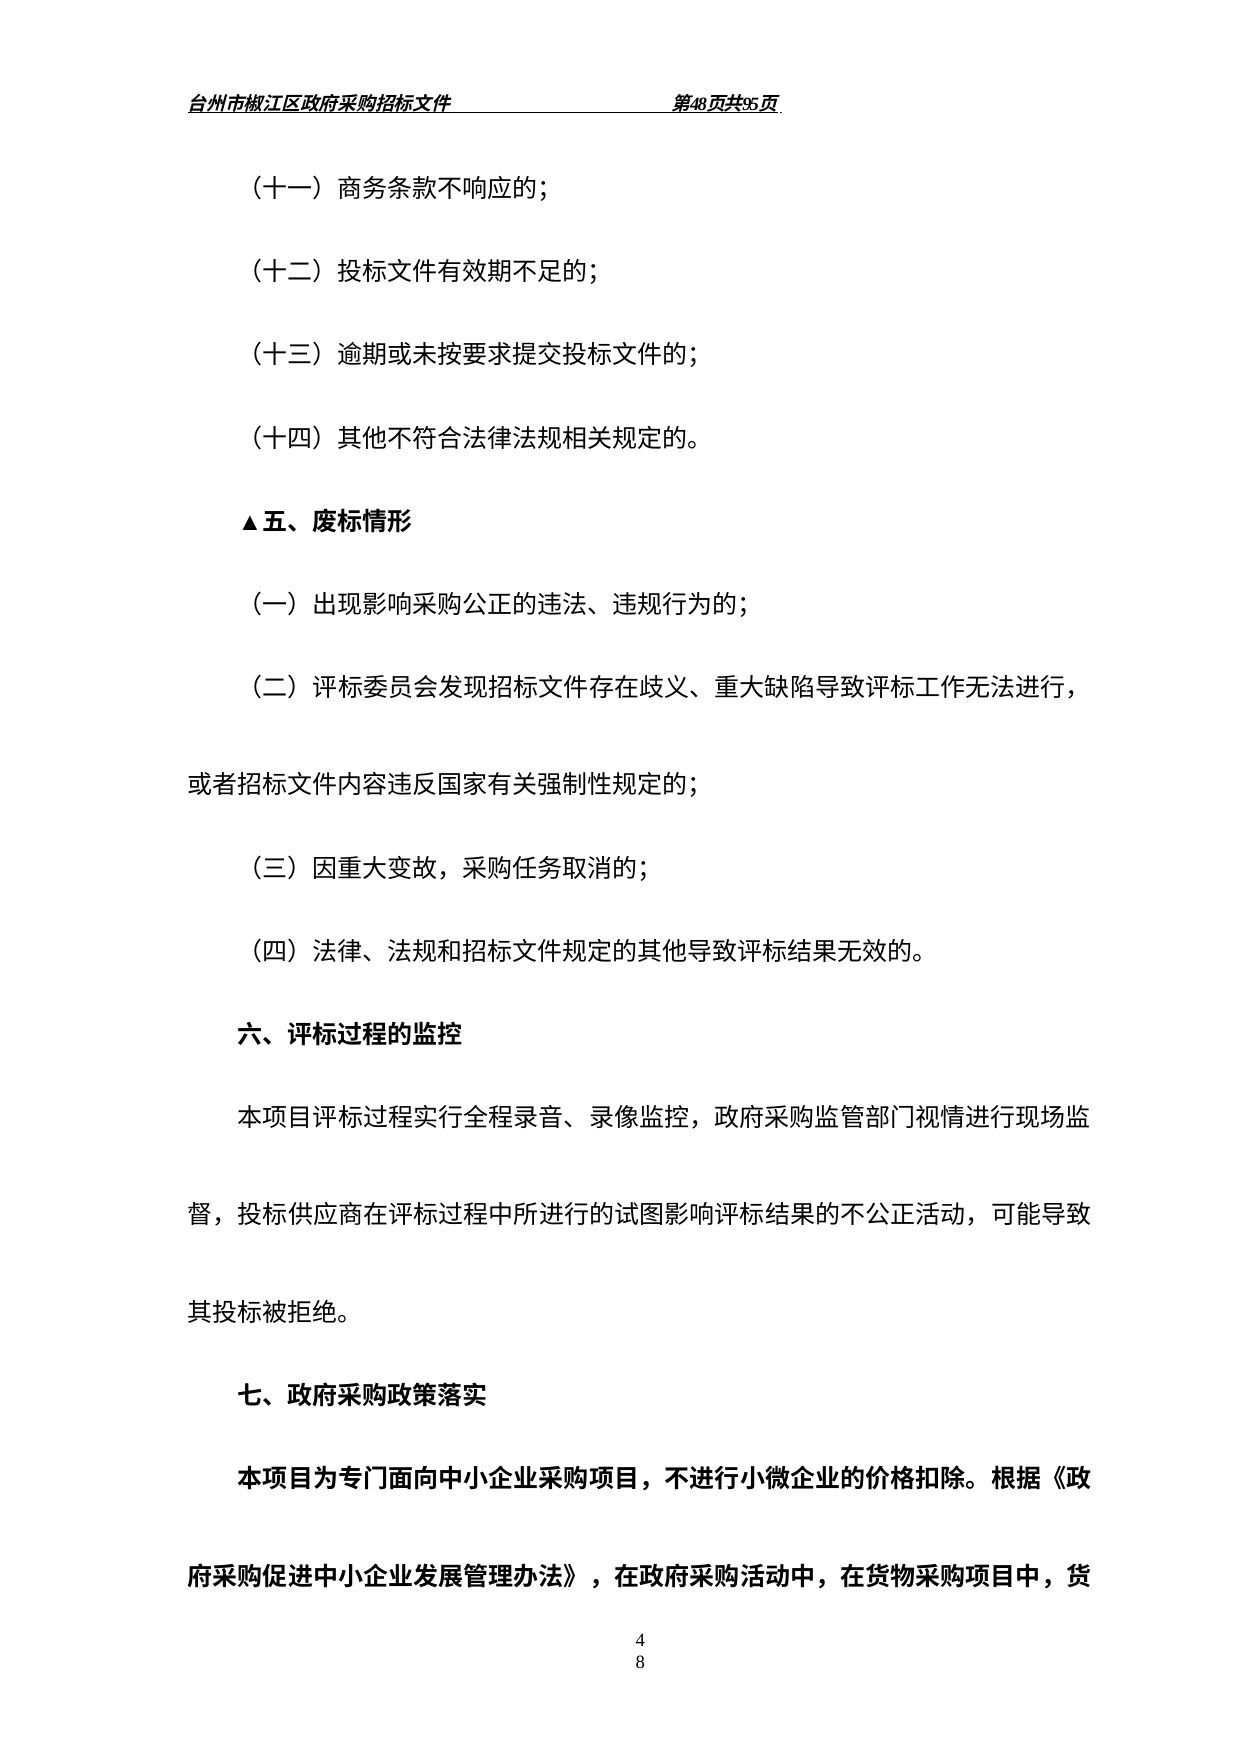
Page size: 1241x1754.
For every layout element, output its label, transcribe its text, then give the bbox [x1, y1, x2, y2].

text （四）法律、法规和招标文件规定的其他导致评标结果无效的。 [187, 917, 1093, 982]
text （十四）其他不符合法律法规相关规定的。 [187, 404, 1093, 469]
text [187, 1444, 1093, 1607]
text （二）评标委员会发现招标文件存在歧义、重大缺陷导致评标工作无法进行，或者招标文件内容违反国家有关强制性规定的； [187, 653, 1093, 816]
text （一）出现影响采购公正的违法、违规行为的； [187, 570, 1093, 635]
text 七、政府采购政策落实 [187, 1361, 1093, 1426]
text （三）因重大变故，采购任务取消的； [187, 834, 1093, 899]
text 本项目评标过程实行全程录音、录像监控，政府采购监管部门视情进行现场监督，投标供应商在评标过程中所进行的试图影响评标结果的不公正活动，可能导致其投标被拒绝。 [187, 1083, 1093, 1343]
text 六、评标过程的监控 [187, 1000, 1093, 1065]
text （十三）逾期或未按要求提交投标文件的； [187, 321, 1093, 386]
text （十一）商务条款不响应的； [187, 154, 1093, 219]
text （十二）投标文件有效期不足的； [187, 237, 1093, 302]
text ▲五、废标情形 [187, 487, 1093, 552]
